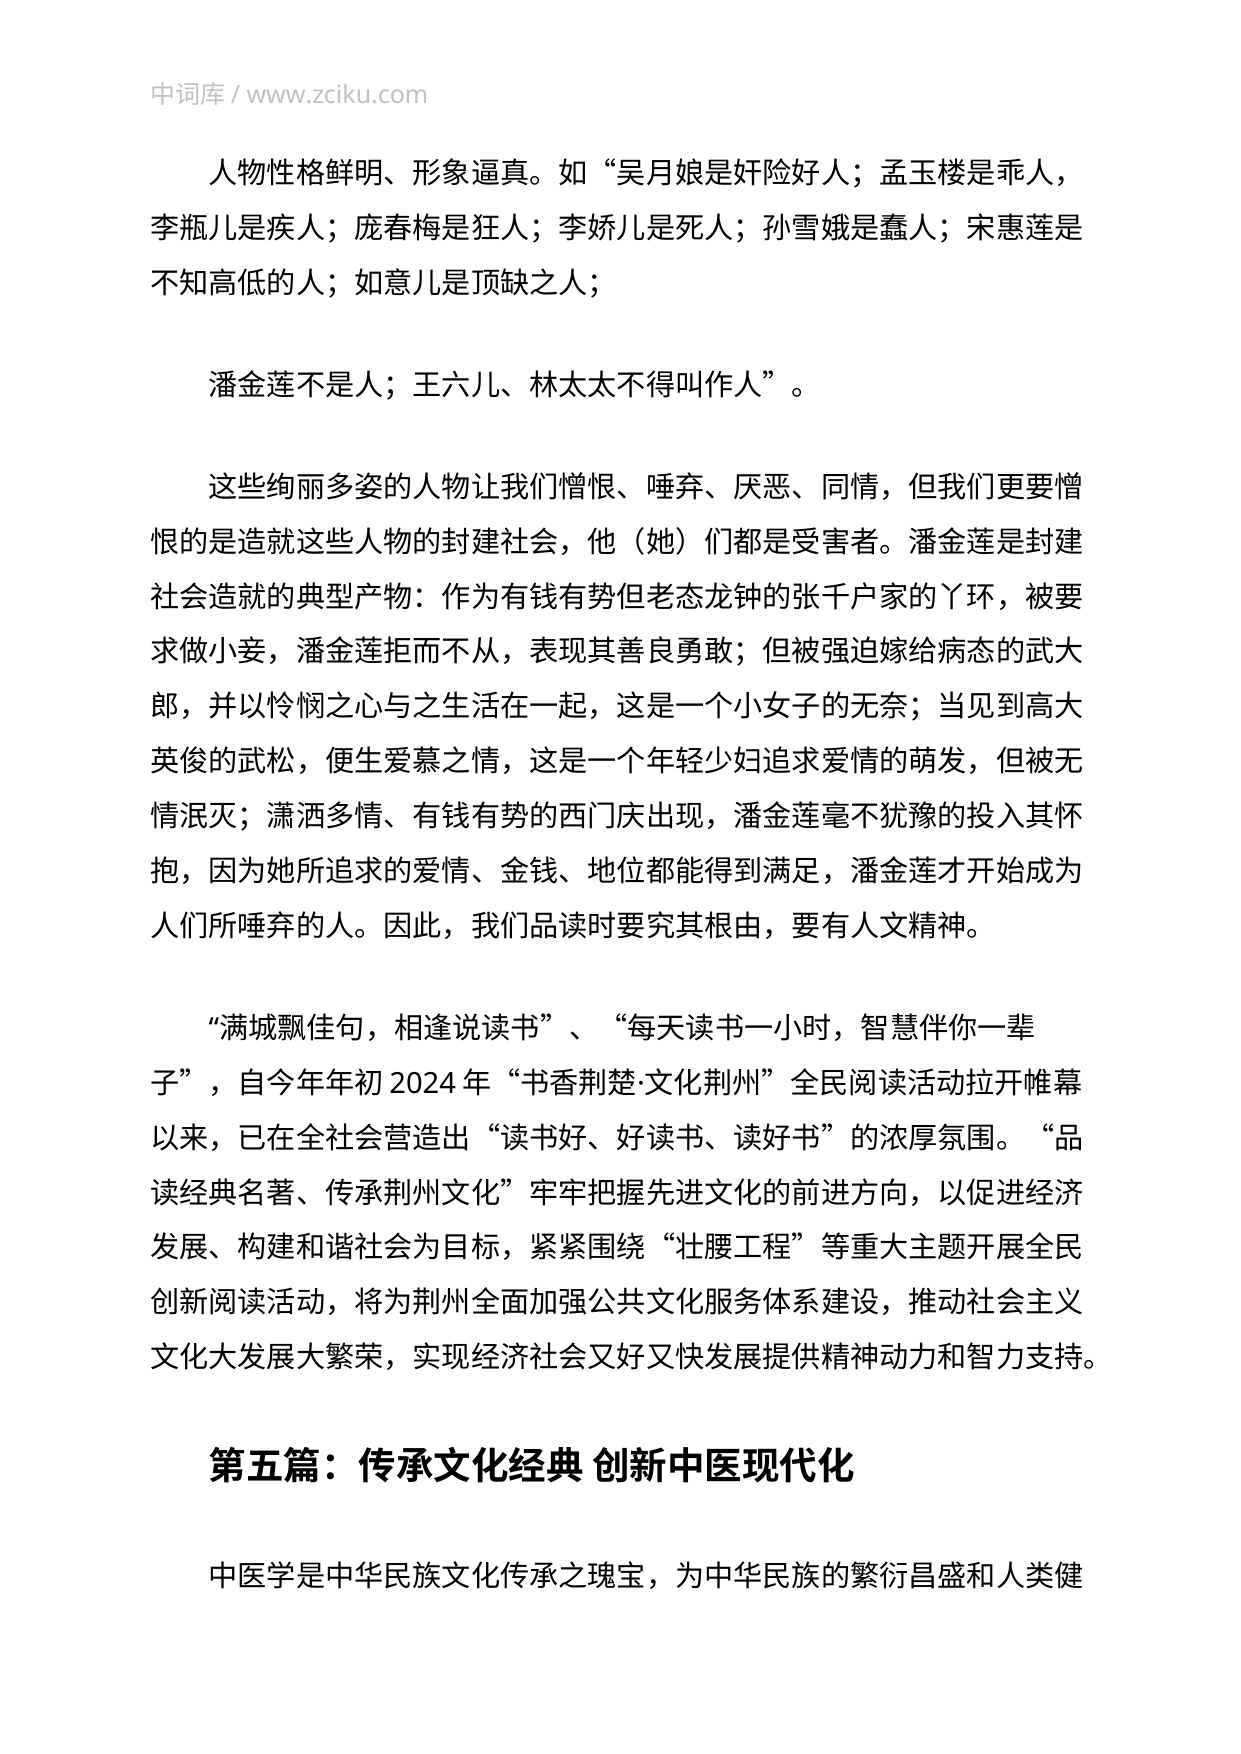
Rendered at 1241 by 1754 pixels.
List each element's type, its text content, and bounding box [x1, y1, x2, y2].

text 第五篇：传承文化经典 创新中医现代化 [150, 1436, 1090, 1490]
text “满城飘佳句，相逢说读书”、“每天读书一小时，智慧伴你一辈子”，自今年年初2024年“书香荆楚·文化荆州”全民阅读活动拉开帷幕以来，已在全社会营造出“读书好、好读书、读好书”的浓厚氛围。“品读经典名著、传承荆州文化”牢牢把握先进文化的前进方向，以促进经济发展、构建和谐社会为目标，紧紧围绕“壮腰工程”等重大主题开展全民创新阅读活动，将为荆州全面加强公共文化服务体系建设，推动社会主义文化大发展大繁荣，实现经济社会又好又快发展提供精神动力和智力支持。 [150, 1004, 1090, 1376]
text 潘金莲不是人；王六儿、林太太不得叫作人”。 [150, 362, 1090, 404]
text 这些绚丽多姿的人物让我们憎恨、唾弃、厌恶、同情，但我们更要憎恨的是造就这些人物的封建社会，他（她）们都是受害者。潘金莲是封建社会造就的典型产物：作为有钱有势但老态龙钟的张千户家的丫环，被要求做小妾，潘金莲拒而不从，表现其善良勇敢；但被强迫嫁给病态的武大郎，并以怜悯之心与之生活在一起，这是一个小女子的无奈；当见到高大英俊的武松，便生爱慕之情，这是一个年轻少妇追求爱情的萌发，但被无情泯灭；潇洒多情、有钱有势的西门庆出现，潘金莲毫不犹豫的投入其怀抱，因为她所追求的爱情、金钱、地位都能得到满足，潘金莲才开始成为人们所唾弃的人。因此，我们品读时要究其根由，要有人文精神。 [150, 463, 1090, 945]
text 人物性格鲜明、形象逼真。如“吴月娘是奸险好人；孟玉楼是乖人，李瓶儿是疾人；庞春梅是狂人；李娇儿是死人；孙雪娥是蠢人；宋惠莲是不知高低的人；如意儿是顶缺之人； [150, 150, 1090, 302]
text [150, 1553, 1090, 1595]
